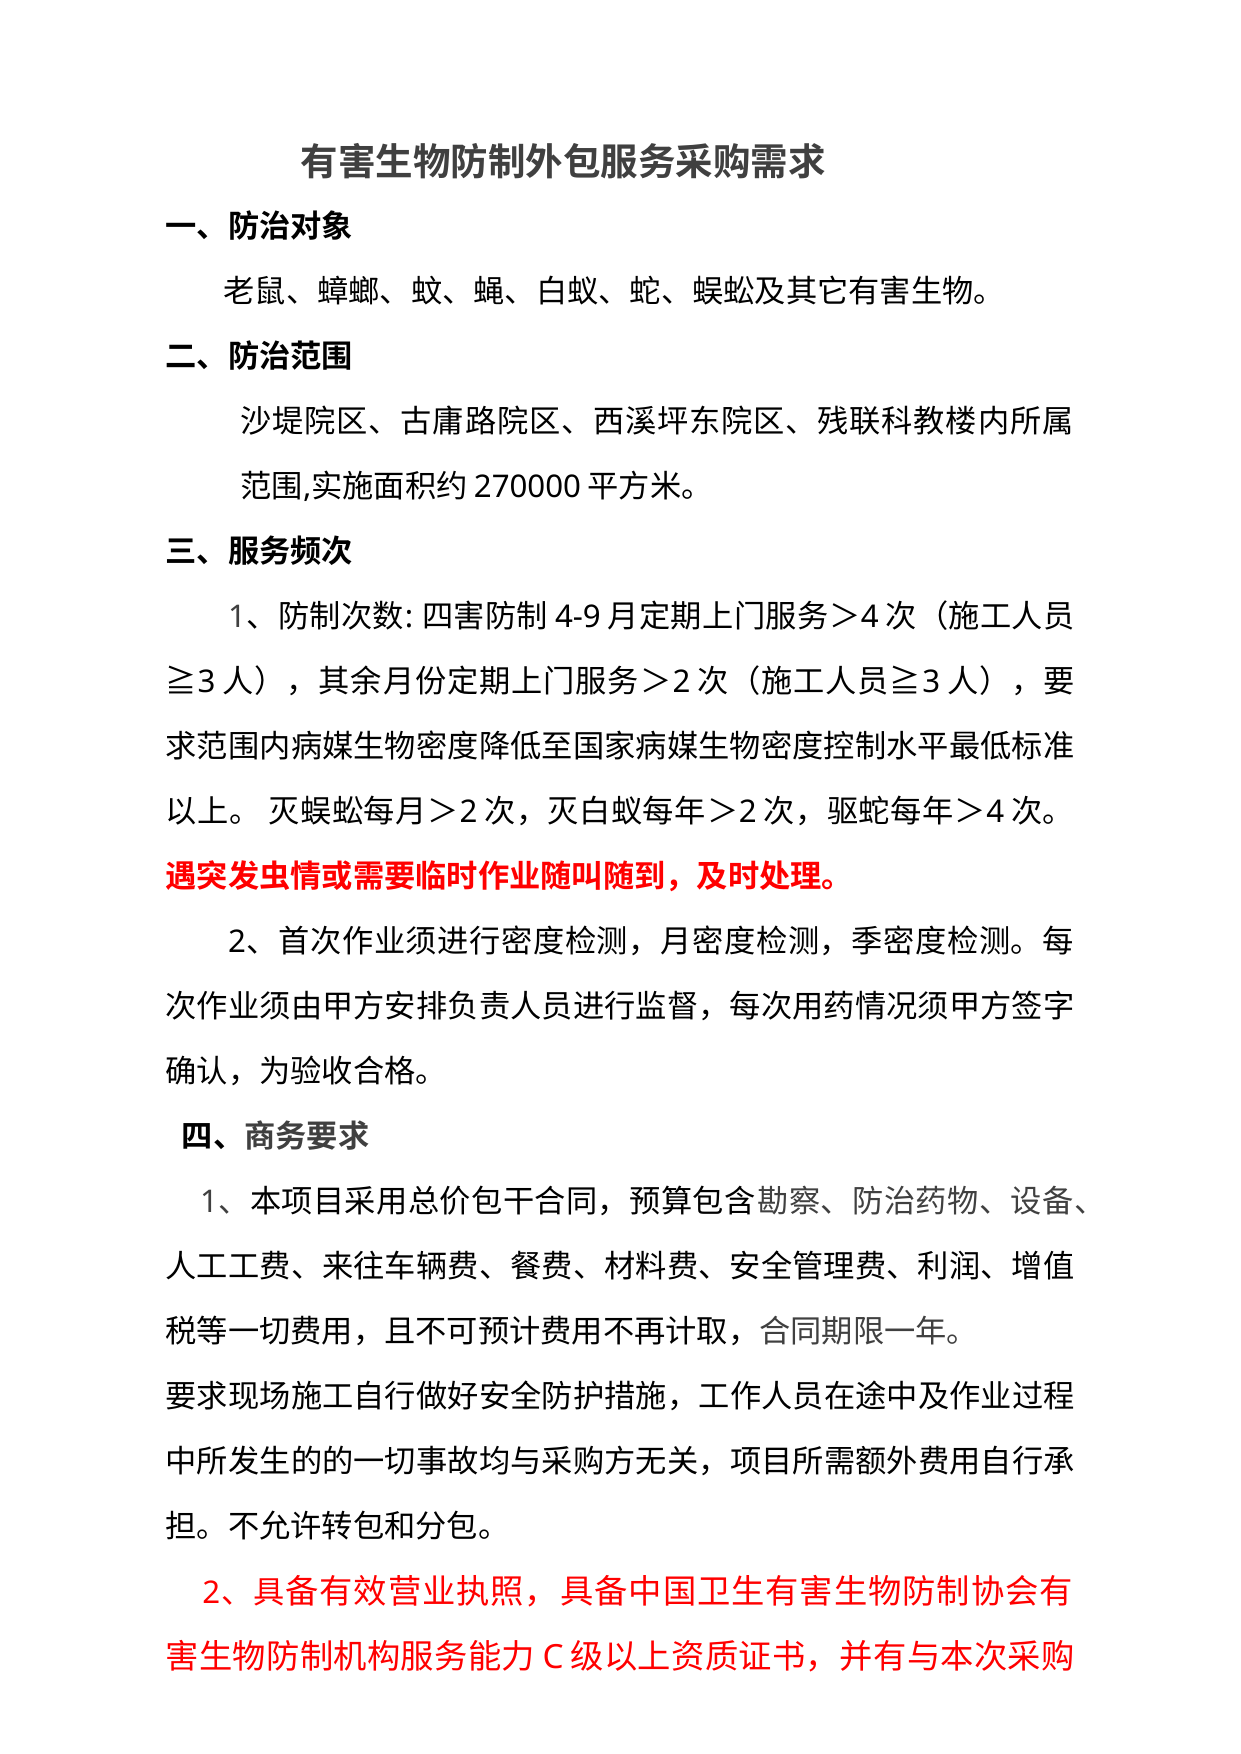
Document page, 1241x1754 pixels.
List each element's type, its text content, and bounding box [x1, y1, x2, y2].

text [165, 1556, 1075, 1686]
text 一、防治对象 [165, 191, 1075, 256]
text 二、防治范围 [165, 321, 1075, 386]
list 沙堤院区、古庸路院区、西溪坪东院区、残联科教楼内所属范围,实施面积约270000平方米。 [240, 386, 1075, 516]
text 1、防制次数: 四害防制4-9月定期上门服务＞4次（施工人员≧3人），其余月份定期上门服务＞2次（施工人员≧3人），要求范围内病媒生物密度降低至国家病媒生物密度控制水平最低标准以上。 灭蜈蚣每月＞2次，灭白蚁每年＞2次，驱蛇每年＞4次。遇突发虫情或需要临时作业随叫随到，及时处理。 [165, 581, 1075, 906]
text 要求现场施工自行做好安全防护措施，工作人员在途中及作业过程中所发生的的一切事故均与采购方无关，项目所需额外费用自行承担。不允许转包和分包。 [165, 1361, 1075, 1556]
text 2、首次作业须进行密度检测，月密度检测，季密度检测。每次作业须由甲方安排负责人员进行监督，每次用药情况须甲方签字确认，为验收合格。 [165, 906, 1075, 1101]
text 老鼠、蟑螂、蚊、蝇、白蚁、蛇、蜈蚣及其它有害生物。 [165, 256, 1075, 321]
text 1、本项目采用总价包干合同，预算包含勘察、防治药物、设备、人工工费、来往车辆费、餐费、材料费、安全管理费、利润、增值税等一切费用，且不可预计费用不再计取，合同期限一年。 [165, 1166, 1075, 1361]
text 三、服务频次 [165, 516, 1075, 581]
text 有害生物防制外包服务采购需求 [165, 126, 1075, 191]
text 四、商务要求 [165, 1101, 1075, 1166]
